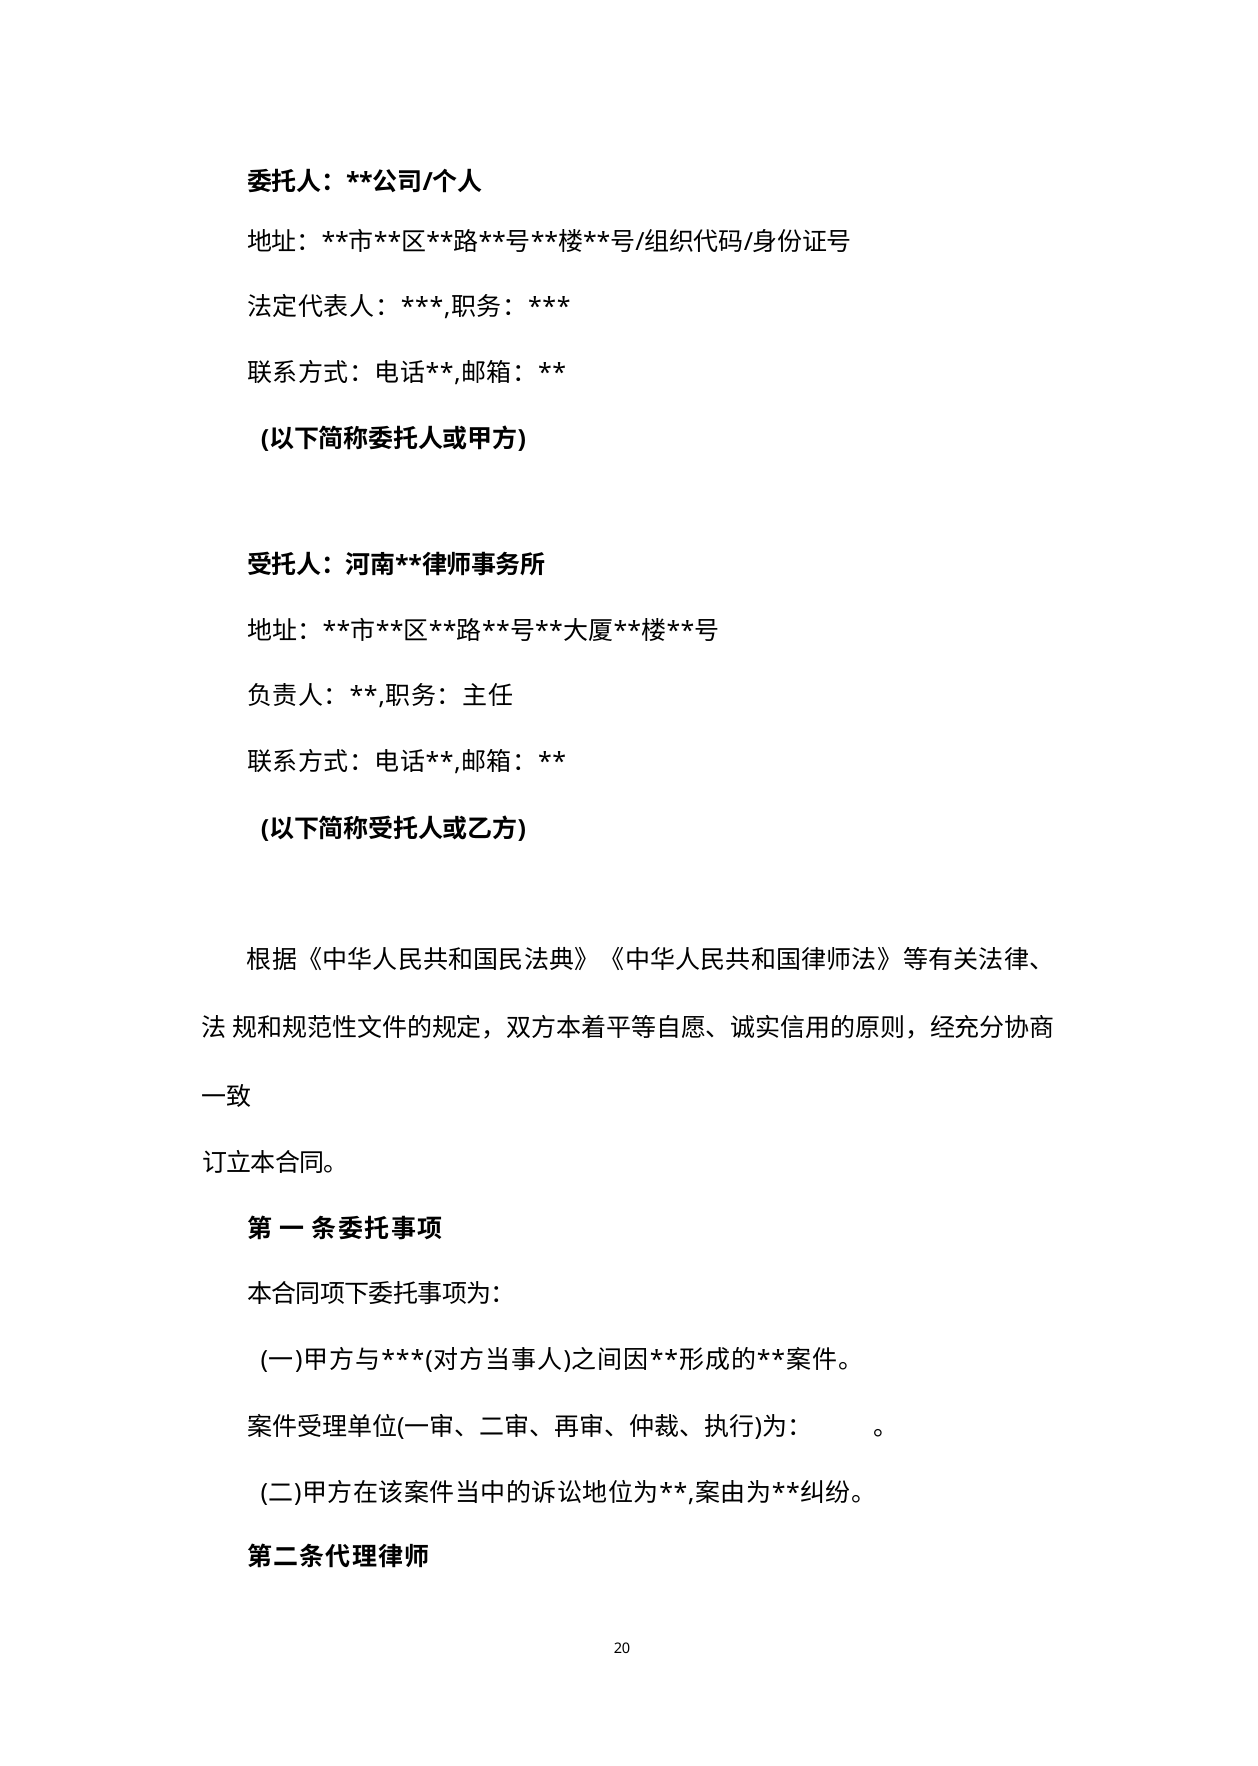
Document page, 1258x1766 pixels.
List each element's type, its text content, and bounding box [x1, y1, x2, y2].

text 受托人：河南**律师事务所 [247, 547, 1069, 580]
text 负责人：**,职务：主任 [247, 679, 1069, 711]
text 本合同项下委托事项为： [247, 1276, 1069, 1309]
text 地址：**市**区**路**号**大厦**楼**号 [247, 613, 1069, 646]
text 第二条代理律师 [247, 1539, 1069, 1572]
text (以下简称受托人或乙方) [261, 811, 1069, 844]
text 联系方式：电话**,邮箱：** [247, 355, 1069, 388]
text 根据《中华人民共和国民法典》《中华人民共和国律师法》等有关法律、法 规和规范性文件的规定，双方本着平等自愿、诚实信用的原则，经充分协商一致 [201, 939, 1054, 1112]
text (一)甲方与***(对方当事人)之间因**形成的**案件。 [260, 1342, 1069, 1375]
text (以下简称委托人或甲方) [261, 421, 1069, 454]
text 案件受理单位(一审、二审、再审、仲裁、执行)为： 。 [247, 1409, 1069, 1442]
text (二)甲方在该案件当中的诉讼地位为**,案由为**纠纷。 [260, 1475, 1069, 1508]
text 第 一 条委托事项 [247, 1211, 1069, 1244]
text 订立本合同。 [202, 1145, 1069, 1178]
text 委托人：**公司/个人 [247, 164, 1069, 197]
text 法定代表人：***,职务：*** [247, 289, 1069, 322]
text 联系方式：电话**,邮箱：** [247, 744, 1069, 777]
text 地址：**市**区**路**号**楼**号/组织代码/身份证号 [247, 224, 1069, 257]
